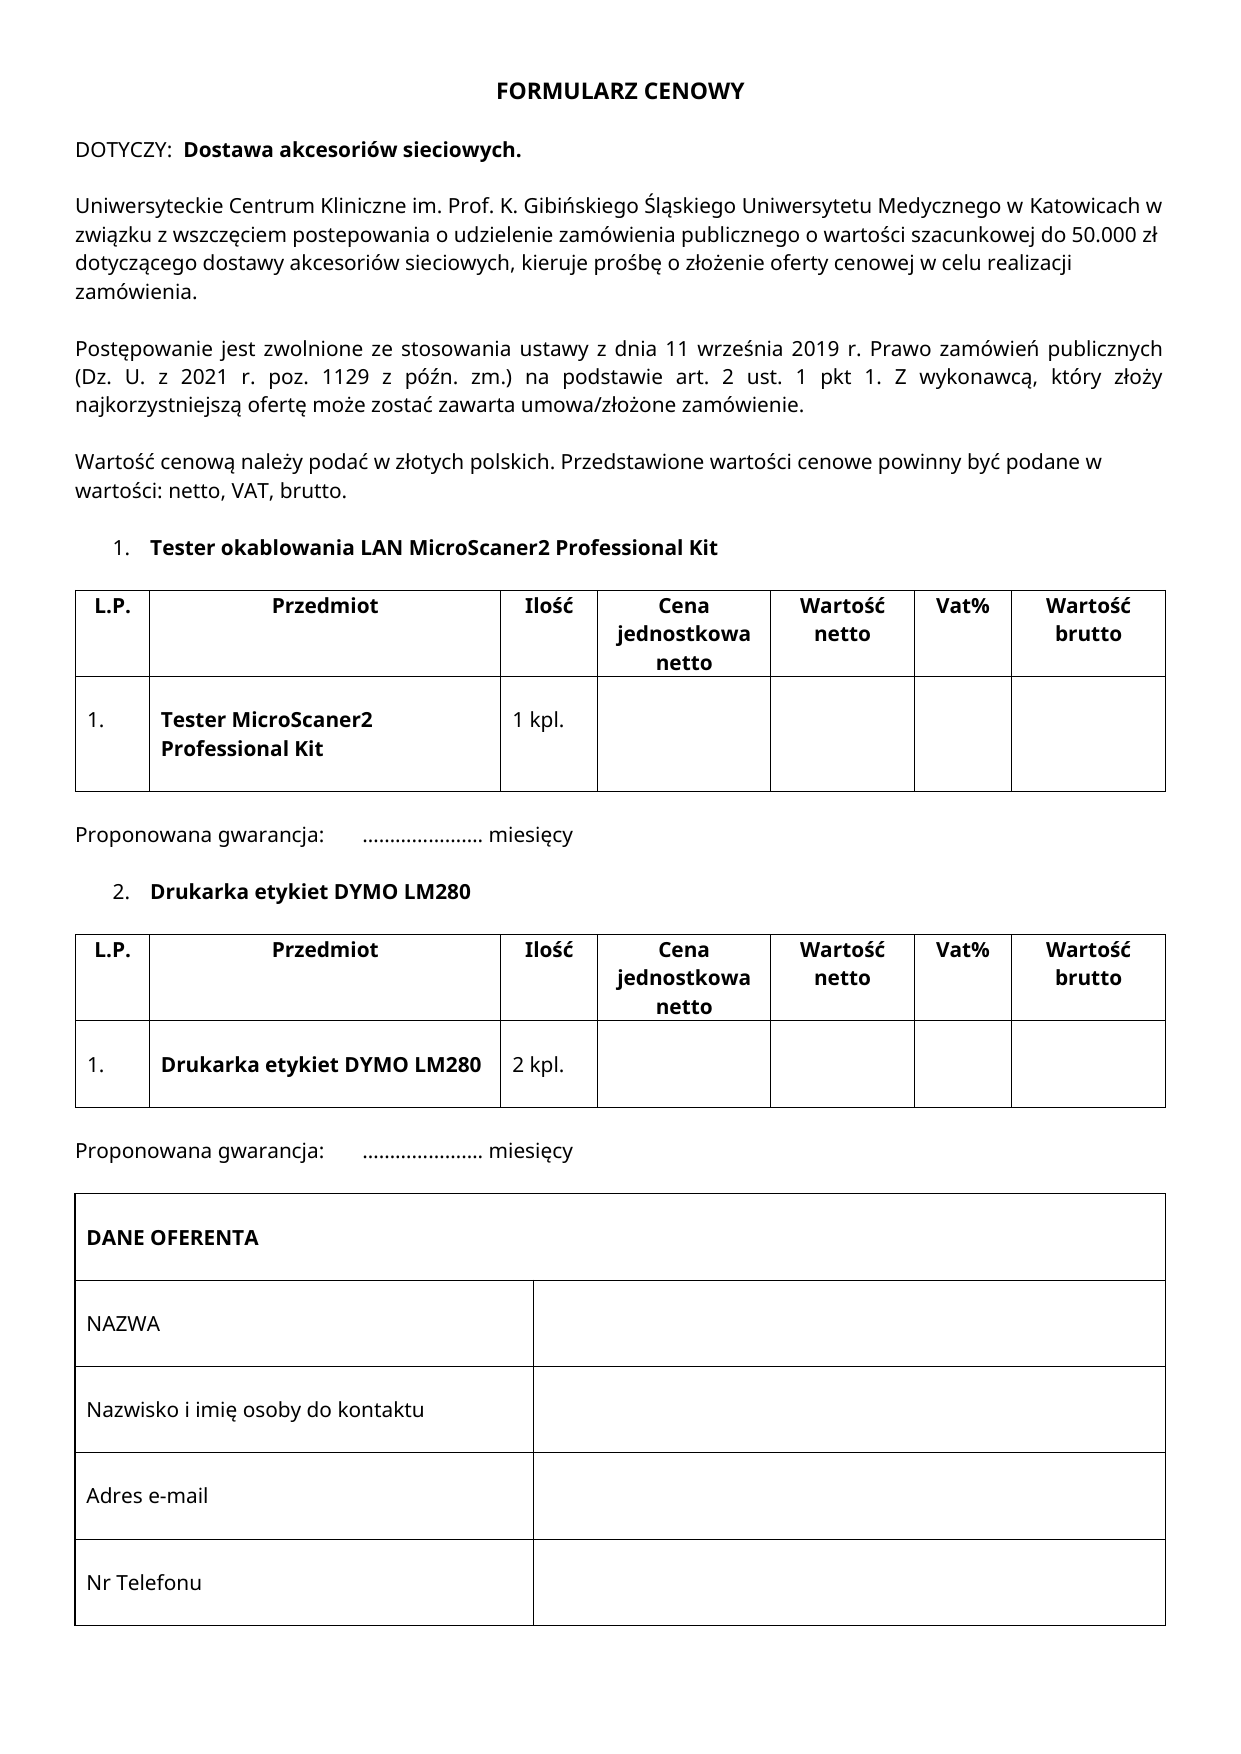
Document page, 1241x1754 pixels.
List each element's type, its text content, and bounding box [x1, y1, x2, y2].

table_header Cena jednostkowa netto [598, 935, 770, 1020]
list Tester okablowania LAN MicroScaner2 Professional Kit [112, 533, 1165, 561]
table_cell Nazwisko i imię osoby do kontaktu [76, 1367, 533, 1452]
table_cell 1. [76, 677, 149, 791]
table_header Ilość [501, 591, 597, 676]
text Proponowana gwarancja: …………………. miesięcy [75, 820, 1165, 849]
table_cell Tester MicroScaner2 Professional Kit [150, 677, 500, 791]
table_cell [598, 1021, 770, 1107]
table_header Wartość brutto [1012, 935, 1165, 1020]
table_cell [1012, 1021, 1165, 1107]
table_cell Drukarka etykiet DYMO LM280 [150, 1021, 500, 1107]
table_header Vat% [915, 935, 1011, 1020]
text Postępowanie jest zwolnione ze stosowania ustawy z dnia 11 września 2019 r. Prawo zamówień publicznych (Dz. U. z 2021 r. poz. 1129 z późn. zm.) na podstawie art. 2 ust. 1 pkt 1. Z wykonawcą, który złoży najkorzystniejszą ofertę może zostać zawarta umowa/złożone zamówienie. [75, 334, 1165, 419]
text FORMULARZ CENOWY [75, 75, 1165, 106]
table_cell [534, 1540, 1165, 1625]
table_cell [915, 1021, 1011, 1107]
table_cell [598, 677, 770, 791]
text Wartość cenową należy podać w złotych polskich. Przedstawione wartości cenowe powinny być podane w wartości: netto, VAT, brutto. [75, 447, 1165, 504]
table_cell 2 kpl. [501, 1021, 597, 1107]
table_header Cena jednostkowa netto [598, 591, 770, 676]
table_header Ilość [501, 935, 597, 1020]
table_header Wartość brutto [1012, 591, 1165, 676]
table_cell [534, 1453, 1165, 1538]
table_header Przedmiot [150, 591, 500, 676]
table_header L.P. [76, 591, 149, 676]
table_cell [1012, 677, 1165, 791]
table_cell [534, 1367, 1165, 1452]
table_cell NAZWA [76, 1281, 533, 1366]
table_header Wartość netto [771, 591, 914, 676]
table_cell 1. [76, 1021, 149, 1107]
table_header Vat% [915, 591, 1011, 676]
text Uniwersyteckie Centrum Kliniczne im. Prof. K. Gibińskiego Śląskiego Uniwersytetu Medycznego w Katowicach w związku z wszczęciem postepowania o udzielenie zamówienia publicznego o wartości szacunkowej do 50.000 zł dotyczącego dostawy akcesoriów sieciowych, kieruje prośbę o złożenie oferty cenowej w celu realizacji zamówienia. [75, 192, 1165, 305]
table_header Wartość netto [771, 935, 914, 1020]
table_cell [915, 677, 1011, 791]
text Proponowana gwarancja: …………………. miesięcy [75, 1136, 1165, 1165]
table_header Przedmiot [150, 935, 500, 1020]
list Drukarka etykiet DYMO LM280 [112, 877, 1165, 906]
table_cell 1 kpl. [501, 677, 597, 791]
table_cell [771, 1021, 914, 1107]
text DOTYCZY: Dostawa akcesoriów sieciowych. [75, 135, 1165, 163]
table_cell Nr Telefonu [76, 1540, 533, 1625]
table_cell [534, 1281, 1165, 1366]
table_header L.P. [76, 935, 149, 1020]
table_header DANE OFERENTA [76, 1194, 1165, 1279]
table_cell [771, 677, 914, 791]
table_cell Adres e-mail [76, 1453, 533, 1538]
